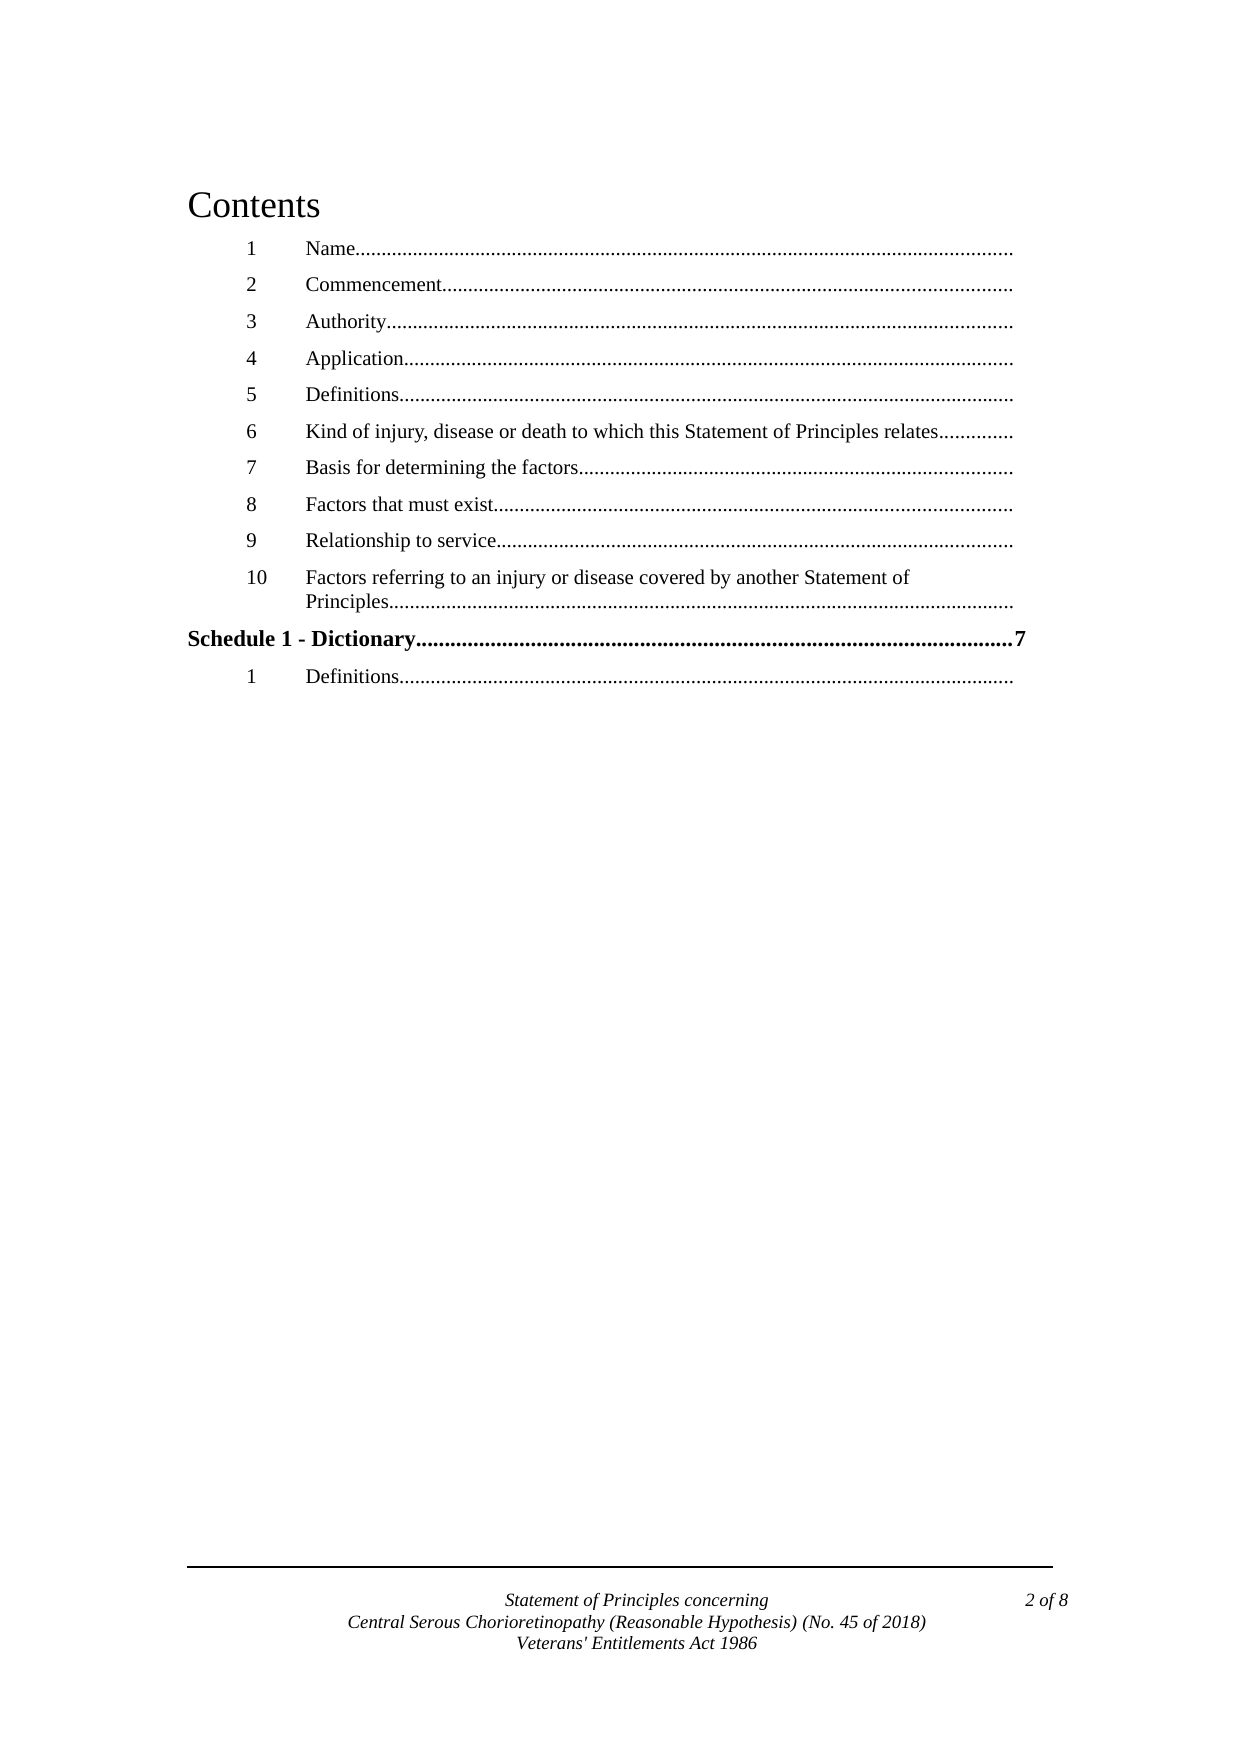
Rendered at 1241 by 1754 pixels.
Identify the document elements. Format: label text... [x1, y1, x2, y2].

text 1 Name 3 [246, 236, 994, 260]
text 8 Factors that must exist 4 [246, 492, 994, 516]
text 10 Factors referring to an injury or disease covered by another Statement of Principles 6 [246, 565, 994, 613]
text 1 Definitions 7 [246, 664, 994, 688]
text 4 Application 3 [246, 345, 994, 369]
text 6 Kind of injury, disease or death to which this Statement of Principles relates 3 [246, 418, 994, 443]
text Schedule 1 - Dictionary 7 [187, 625, 1053, 652]
text 2 Commencement 3 [246, 272, 994, 296]
text Contents [187, 192, 1053, 223]
text 5 Definitions 3 [246, 382, 994, 406]
text 9 Relationship to service 5 [246, 528, 994, 552]
text 3 Authority 3 [246, 309, 994, 333]
text 7 Basis for determining the factors 4 [246, 455, 994, 479]
